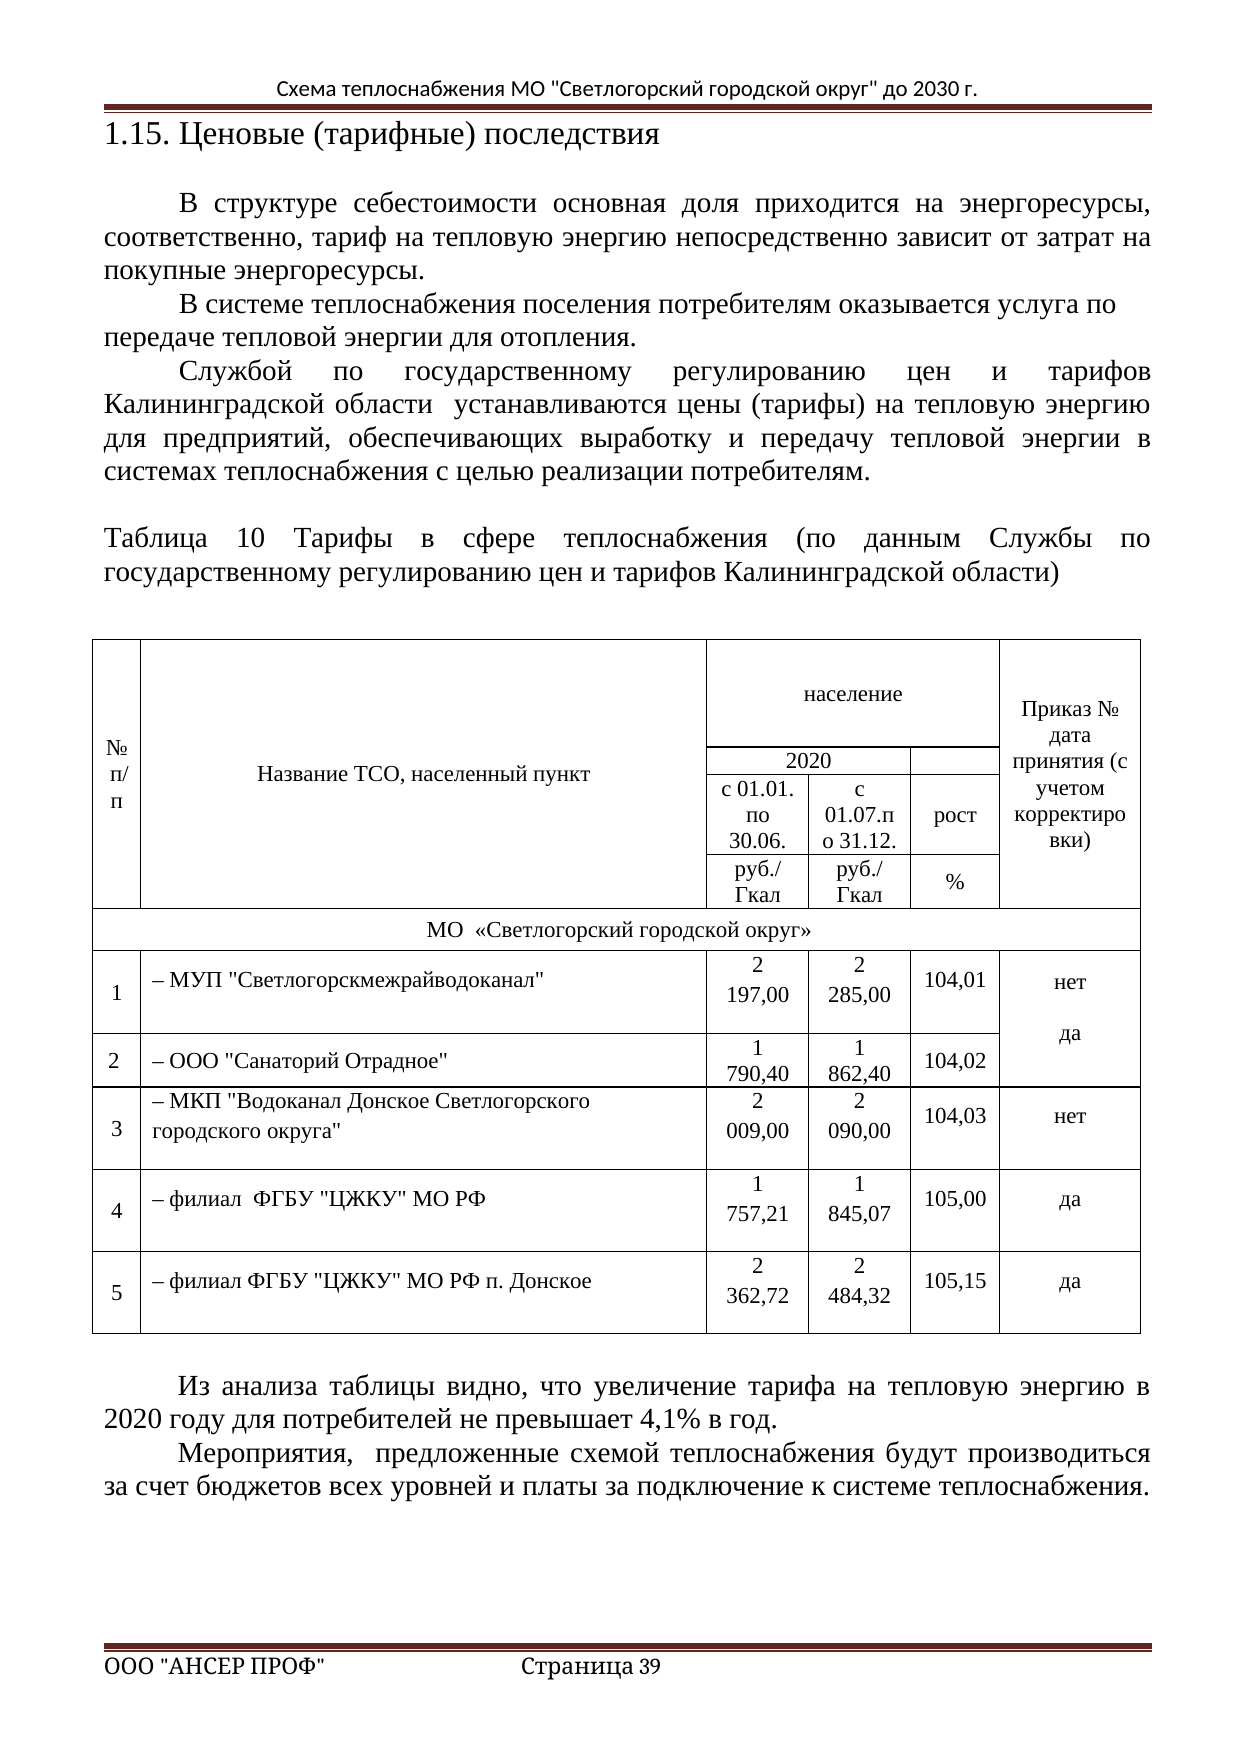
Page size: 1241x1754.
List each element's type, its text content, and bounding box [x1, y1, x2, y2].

table_cell – филиал ФГБУ "ЦЖКУ" МО РФ [141, 1170, 706, 1251]
table_header № п/п [93, 640, 140, 908]
table_cell 5 [93, 1252, 140, 1333]
table_cell 4 [93, 1170, 140, 1251]
table_cell 2020 [707, 748, 910, 774]
table_cell 1 [93, 951, 140, 1033]
text Из анализа таблицы видно, что увеличение тарифа на тепловую энергию в 2020 году для потребителей не превышает 4,1% в год. [103, 1368, 1152, 1435]
table_cell 3 [93, 1088, 140, 1169]
table_cell 1 845,07 [809, 1170, 910, 1251]
table_cell нет [1000, 1088, 1140, 1169]
table_cell да [1000, 1252, 1140, 1333]
table_cell 104,03 [911, 1088, 999, 1169]
table_cell 2 362,72 [707, 1252, 808, 1333]
table_cell руб./Гкал [707, 855, 808, 908]
table_cell % [911, 855, 999, 908]
table_cell 104,01 [911, 951, 999, 1033]
text Таблица 10 Тарифы в сфере теплоснабжения (по данным Службы по государственному регулированию цен и тарифов Калининградской области) [103, 521, 1152, 588]
table_cell 2 009,00 [707, 1088, 808, 1169]
text В структуре себестоимости основная доля приходится на энергоресурсы, соответственно, тариф на тепловую энергию непосредственно зависит от затрат на покупные энергоресурсы. [103, 185, 1152, 286]
table_header население [707, 640, 999, 746]
table_cell с 01.07.по 31.12. [809, 775, 910, 854]
table_cell 105,15 [911, 1252, 999, 1333]
table_cell 1 790,40 [707, 1034, 808, 1086]
text Службой по государственному регулированию цен и тарифов Калининградской области устанавливаются цены (тарифы) на тепловую энергию для предприятий, обеспечивающих выработку и передачу тепловой энергии в системах теплоснабжения с целью реализации потребителям. [103, 353, 1152, 487]
table_cell 2 090,00 [809, 1088, 910, 1169]
table_cell – МКП "Водоканал Донское Светлогорского городского округа" [141, 1088, 706, 1169]
text В системе теплоснабжения поселения потребителям оказывается услуга по передаче тепловой энергии для отопления. [103, 286, 1152, 353]
table_cell с 01.01. по 30.06. [707, 775, 808, 854]
table_cell – МУП "Светлогорскмежрайводоканал" [141, 951, 706, 1033]
table_cell 104,02 [911, 1034, 999, 1086]
table_cell 105,00 [911, 1170, 999, 1251]
table_header Название ТСО, населенный пункт [141, 640, 706, 908]
table_cell – филиал ФГБУ "ЦЖКУ" МО РФ п. Донское [141, 1252, 706, 1333]
table_cell да [1000, 1170, 1140, 1251]
table_cell МО «Светлогорский городской округ» [93, 909, 1140, 950]
text 1.15. Ценовые (тарифные) последствия [103, 113, 1152, 152]
table_header Приказ № дата принятия (с учетом корректировки) [1000, 640, 1140, 908]
table_cell [911, 748, 999, 774]
table_cell 2 484,32 [809, 1252, 910, 1333]
table_cell 2 285,00 [809, 951, 910, 1033]
table_cell рост [911, 775, 999, 854]
table_cell 2 197,00 [707, 951, 808, 1033]
table_cell нет да [1000, 951, 1140, 1086]
table_cell 1 862,40 [809, 1034, 910, 1086]
table_cell руб./Гкал [809, 855, 910, 908]
table_cell 1 757,21 [707, 1170, 808, 1251]
table_cell – ООО "Санаторий Отрадное" [141, 1034, 706, 1086]
text Мероприятия, предложенные схемой теплоснабжения будут производиться за счет бюджетов всех уровней и платы за подключение к системе теплоснабжения. [103, 1435, 1152, 1502]
table_cell 2 [93, 1034, 140, 1086]
